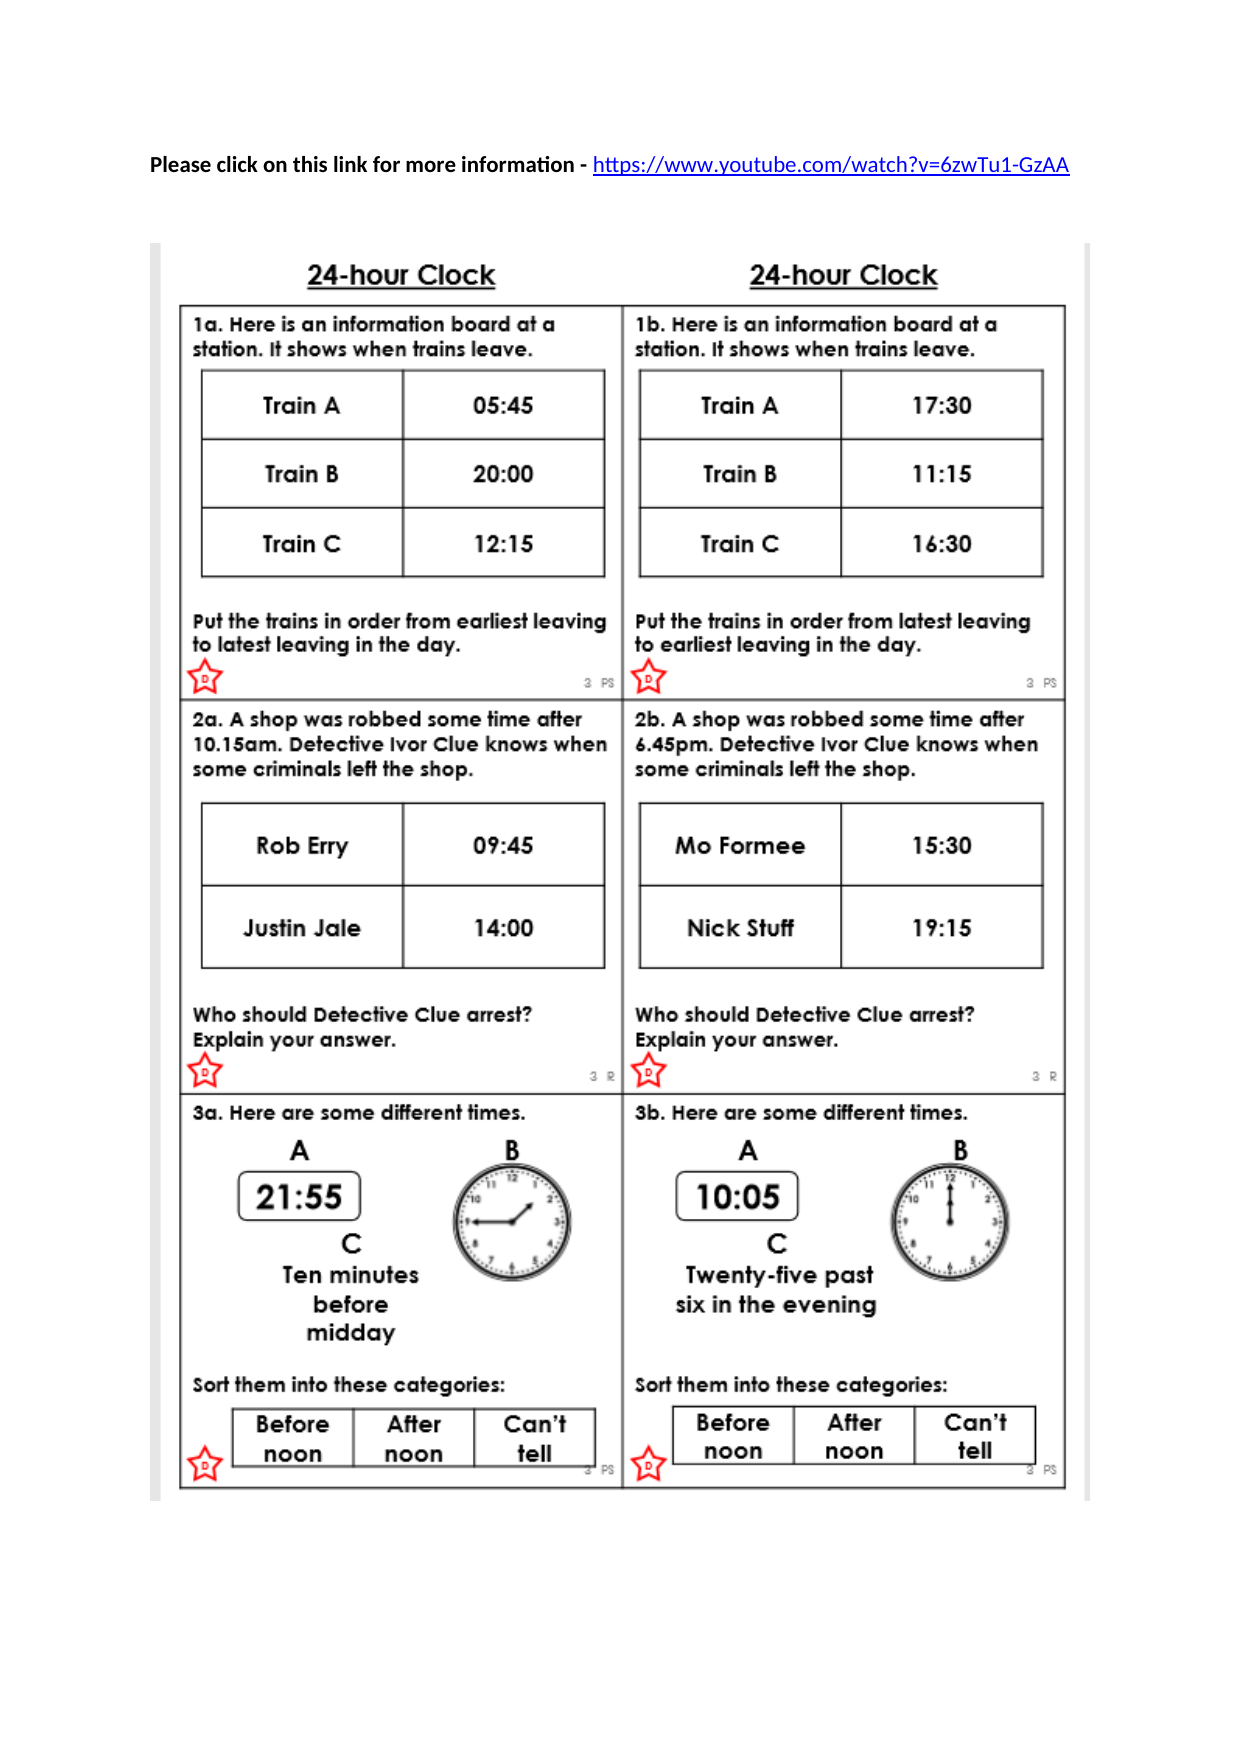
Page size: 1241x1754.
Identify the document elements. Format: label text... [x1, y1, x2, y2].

text Please click on this link for more information - https://www.youtube.com/watch?v=6zwTu1-GzAA [150, 150, 1090, 178]
picture [150, 243, 1091, 1501]
